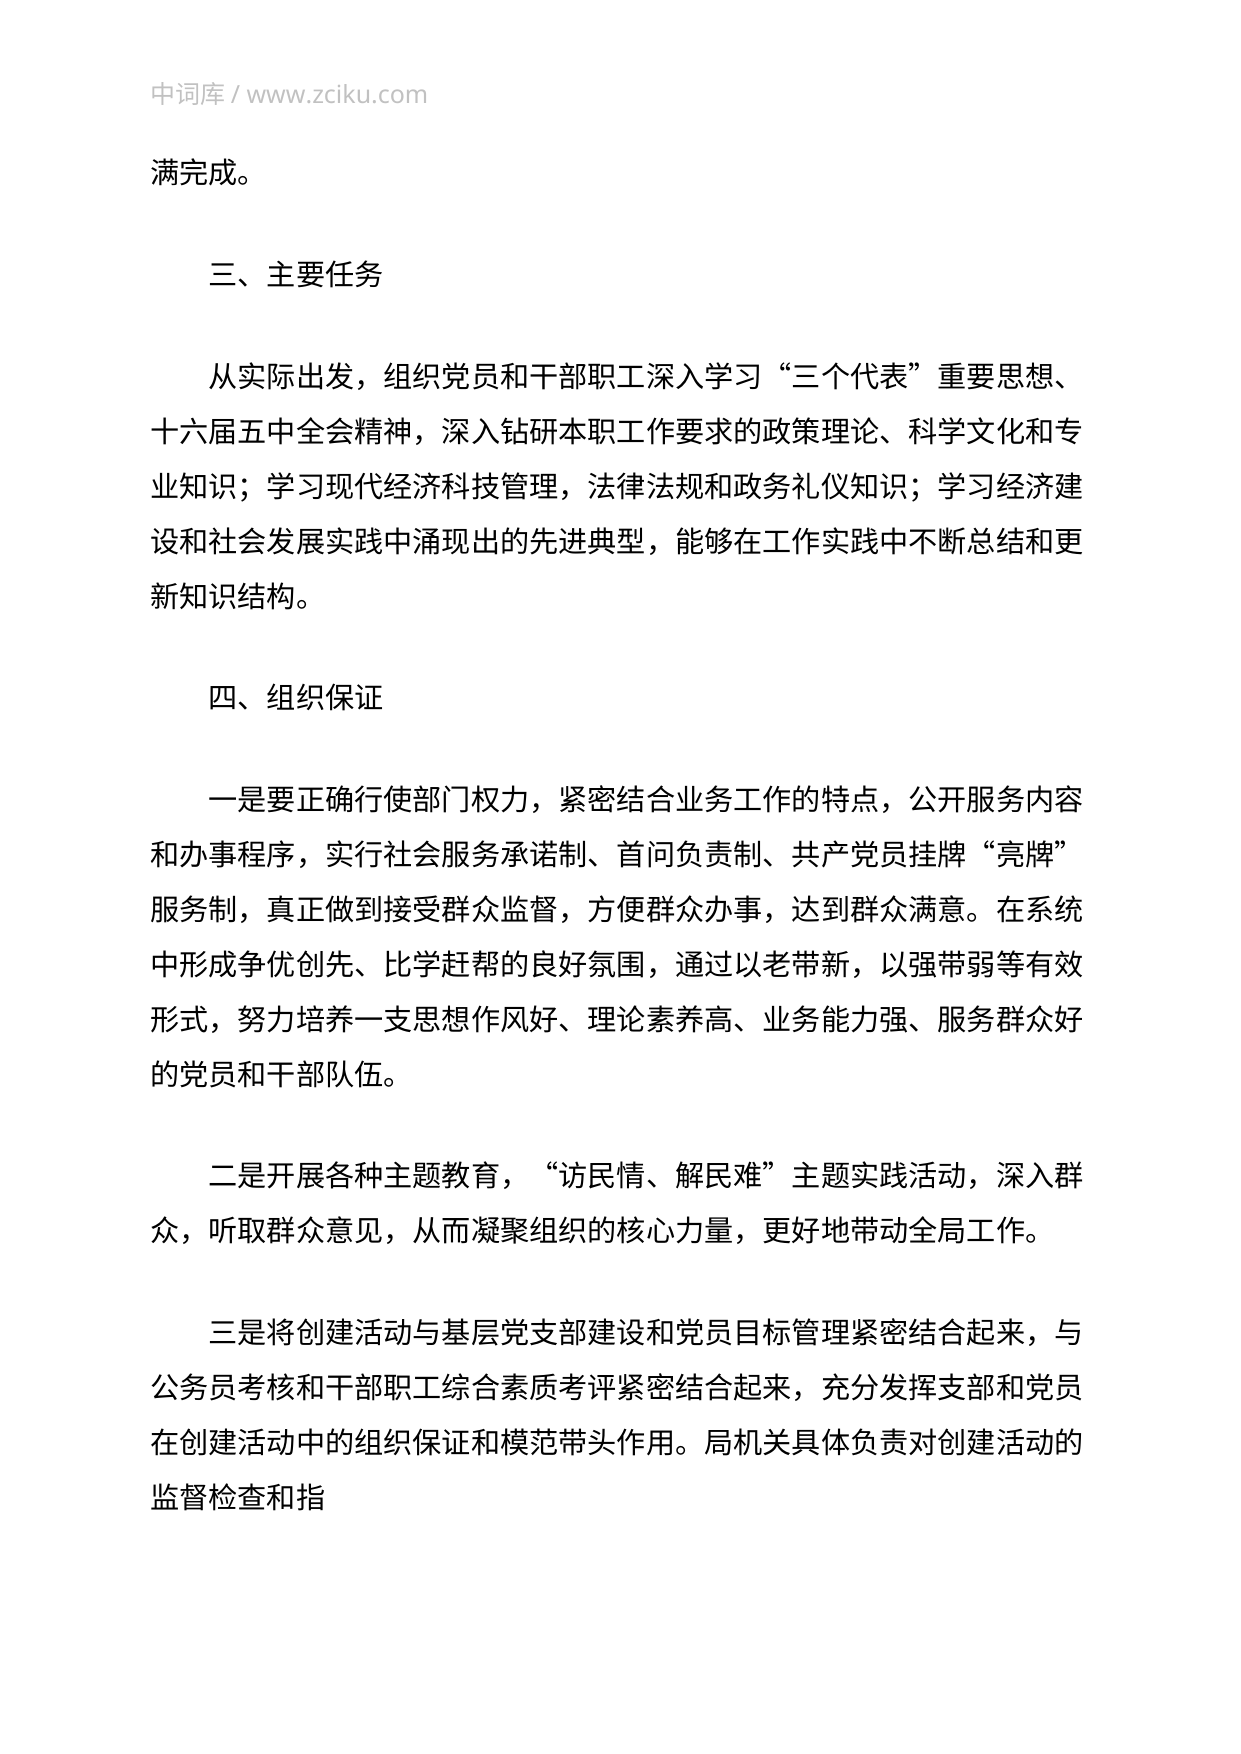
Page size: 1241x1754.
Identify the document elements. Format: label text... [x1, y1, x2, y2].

text 二是开展各种主题教育，“访民情、解民难”主题实践活动，深入群众，听取群众意见，从而凝聚组织的核心力量，更好地带动全局工作。 [150, 1153, 1090, 1250]
text 四、组织保证 [150, 675, 1090, 717]
text 三是将创建活动与基层党支部建设和党员目标管理紧密结合起来，与公务员考核和干部职工综合素质考评紧密结合起来，充分发挥支部和党员在创建活动中的组织保证和模范带头作用。局机关具体负责对创建活动的监督检查和指 [150, 1309, 1090, 1517]
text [150, 150, 1090, 192]
text 三、主要任务 [150, 252, 1090, 294]
text 从实际出发，组织党员和干部职工深入学习“三个代表”重要思想、十六届五中全会精神，深入钻研本职工作要求的政策理论、科学文化和专业知识；学习现代经济科技管理，法律法规和政务礼仪知识；学习经济建设和社会发展实践中涌现出的先进典型，能够在工作实践中不断总结和更新知识结构。 [150, 353, 1090, 615]
text 一是要正确行使部门权力，紧密结合业务工作的特点，公开服务内容和办事程序，实行社会服务承诺制、首问负责制、共产党员挂牌“亮牌”服务制，真正做到接受群众监督，方便群众办事，达到群众满意。在系统中形成争优创先、比学赶帮的良好氛围，通过以老带新，以强带弱等有效形式，努力培养一支思想作风好、理论素养高、业务能力强、服务群众好的党员和干部队伍。 [150, 777, 1090, 1093]
